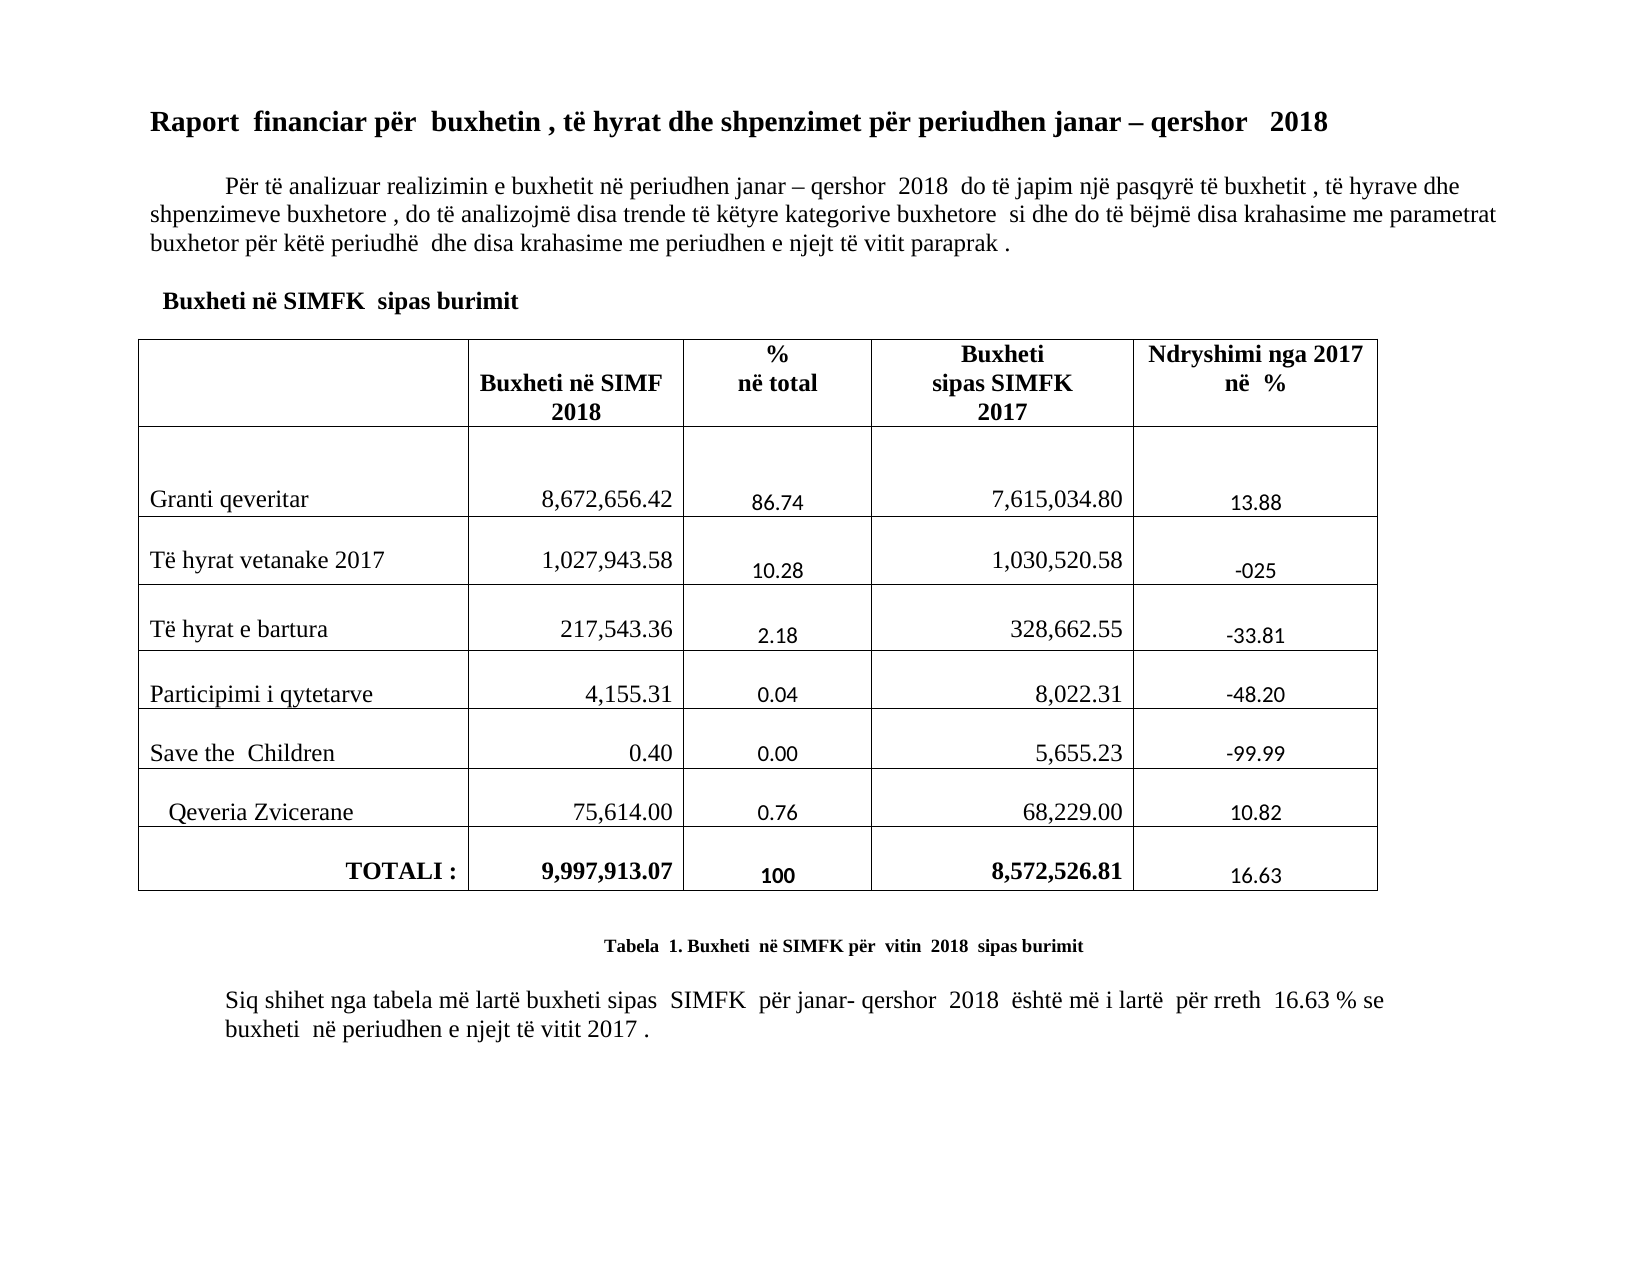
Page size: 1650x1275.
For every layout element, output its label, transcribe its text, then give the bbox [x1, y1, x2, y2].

text Për të analizuar realizimin e buxhetit në periudhen janar – qershor 2018 do të japim një pasqyrë të buxhetit , të hyrave dhe shpenzimeve buxhetore , do të analizojmë disa trende të këtyre kategorive buxhetore si dhe do të bëjmë disa krahasime me parametrat buxhetor për këtë periudhë dhe disa krahasime me periudhen e njejt të vitit paraprak . [150, 171, 1537, 257]
table_cell Qeveria Zvicerane [139, 769, 468, 826]
table_cell -99.99 [1134, 709, 1377, 768]
table_cell 75,614.00 [469, 769, 683, 826]
table_cell -48.20 [1134, 651, 1377, 708]
table_cell 8,572,526.81 [872, 827, 1133, 889]
table_cell -025 [1134, 517, 1377, 584]
table_header Buxheti në SIMF 2018 [469, 340, 683, 426]
table_cell 0.00 [684, 709, 871, 768]
table_cell Të hyrat e bartura [139, 585, 468, 649]
table_cell 2.18 [684, 585, 871, 649]
table_cell 10.28 [684, 517, 871, 584]
table_cell 68,229.00 [872, 769, 1133, 826]
table_header % në total [684, 340, 871, 426]
table_header [139, 340, 468, 426]
table_cell 5,655.23 [872, 709, 1133, 768]
table_cell 86.74 [684, 427, 871, 516]
table_cell 9,997,913.07 [469, 827, 683, 889]
table_cell 8,022.31 [872, 651, 1133, 708]
text Tabela 1. Buxheti në SIMFK për vitin 2018 sipas burimit [150, 935, 1537, 957]
table_cell 0.76 [684, 769, 871, 826]
table_cell TOTALI : [139, 827, 468, 889]
table_cell Të hyrat vetanake 2017 [139, 517, 468, 584]
table_cell 328,662.55 [872, 585, 1133, 649]
table_cell 16.63 [1134, 827, 1377, 889]
table_cell 217,543.36 [469, 585, 683, 649]
table_cell -33.81 [1134, 585, 1377, 649]
text buxheti në periudhen e njejt të vitit 2017 . [150, 1014, 1537, 1043]
table_cell 1,027,943.58 [469, 517, 683, 584]
table_cell 13.88 [1134, 427, 1377, 516]
table_cell Save the Children [139, 709, 468, 768]
table_cell 0.40 [469, 709, 683, 768]
table_cell Participimi i qytetarve [139, 651, 468, 708]
table_cell 0.04 [684, 651, 871, 708]
table_header Buxheti sipas SIMFK 2017 [872, 340, 1133, 426]
table_cell Granti qeveritar [139, 427, 468, 516]
table_cell 1,030,520.58 [872, 517, 1133, 584]
text Siq shihet nga tabela më lartë buxheti sipas SIMFK për janar- qershor 2018 është më i lartë për rreth 16.63 % se [150, 985, 1537, 1014]
table_cell 8,672,656.42 [469, 427, 683, 516]
table_header Ndryshimi nga 2017 në % [1134, 340, 1377, 426]
table_cell 7,615,034.80 [872, 427, 1133, 516]
table_cell 100 [684, 827, 871, 889]
table_cell 10.82 [1134, 769, 1377, 826]
text Raport financiar për buxhetin , të hyrat dhe shpenzimet për periudhen janar – qershor 2018 [150, 104, 1537, 137]
table_cell 4,155.31 [469, 651, 683, 708]
text Buxheti në SIMFK sipas burimit [150, 286, 1537, 314]
